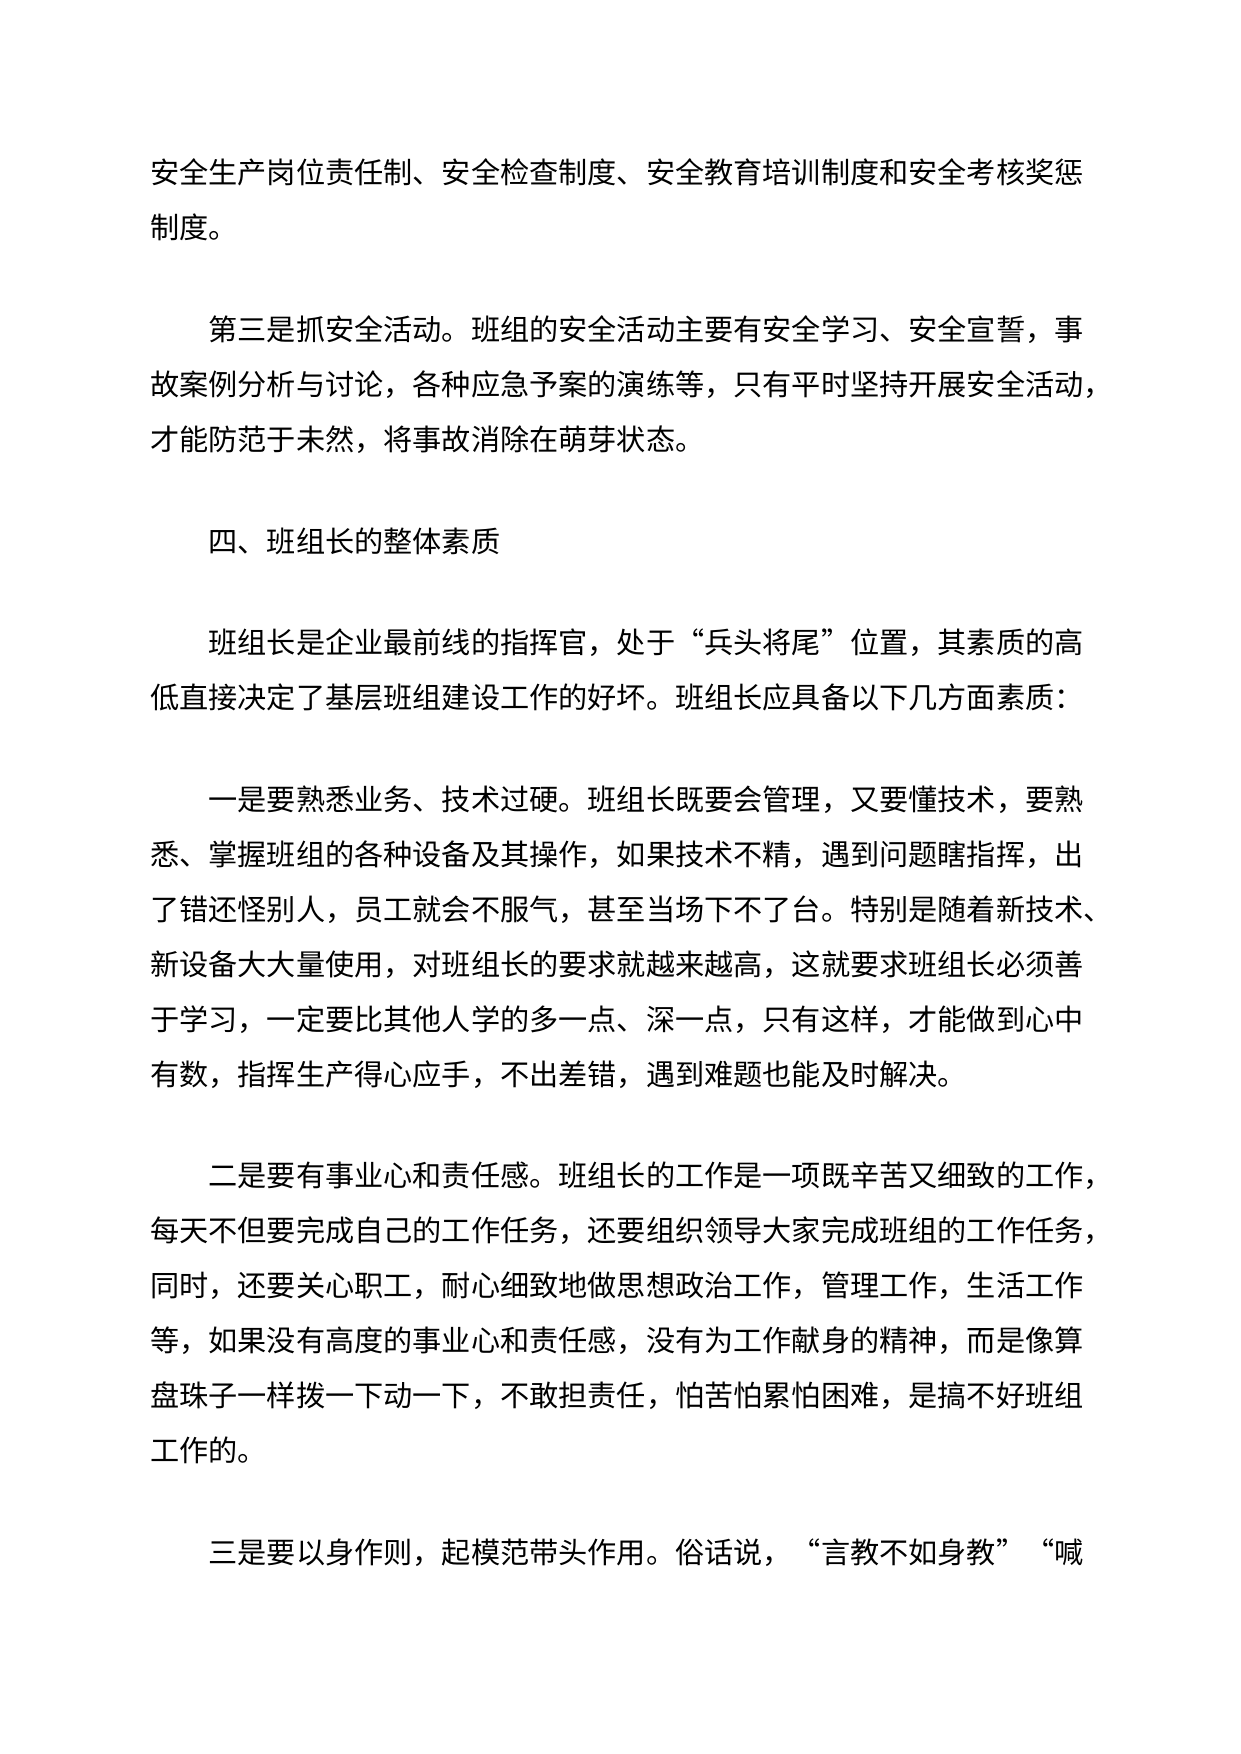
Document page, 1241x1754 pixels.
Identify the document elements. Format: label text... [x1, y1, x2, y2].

text 第三是抓安全活动。班组的安全活动主要有安全学习、安全宣誓，事故案例分析与讨论，各种应急予案的演练等，只有平时坚持开展安全活动，才能防范于未然，将事故消除在萌芽状态。 [150, 307, 1090, 459]
text 班组长是企业最前线的指挥官，处于“兵头将尾”位置，其素质的高低直接决定了基层班组建设工作的好坏。班组长应具备以下几方面素质： [150, 620, 1090, 717]
text 四、班组长的整体素质 [150, 518, 1090, 561]
text 一是要熟悉业务、技术过硬。班组长既要会管理，又要懂技术，要熟悉、掌握班组的各种设备及其操作，如果技术不精，遇到问题瞎指挥，出了错还怪别人，员工就会不服气，甚至当场下不了台。特别是随着新技术、新设备大大量使用，对班组长的要求就越来越高，这就要求班组长必须善于学习，一定要比其他人学的多一点、深一点，只有这样，才能做到心中有数，指挥生产得心应手，不出差错，遇到难题也能及时解决。 [150, 777, 1090, 1093]
text 二是要有事业心和责任感。班组长的工作是一项既辛苦又细致的工作，每天不但要完成自己的工作任务，还要组织领导大家完成班组的工作任务，同时，还要关心职工，耐心细致地做思想政治工作，管理工作，生活工作等，如果没有高度的事业心和责任感，没有为工作献身的精神，而是像算盘珠子一样拨一下动一下，不敢担责任，怕苦怕累怕困难，是搞不好班组工作的。 [150, 1153, 1090, 1470]
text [150, 1529, 1090, 1571]
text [150, 150, 1090, 247]
